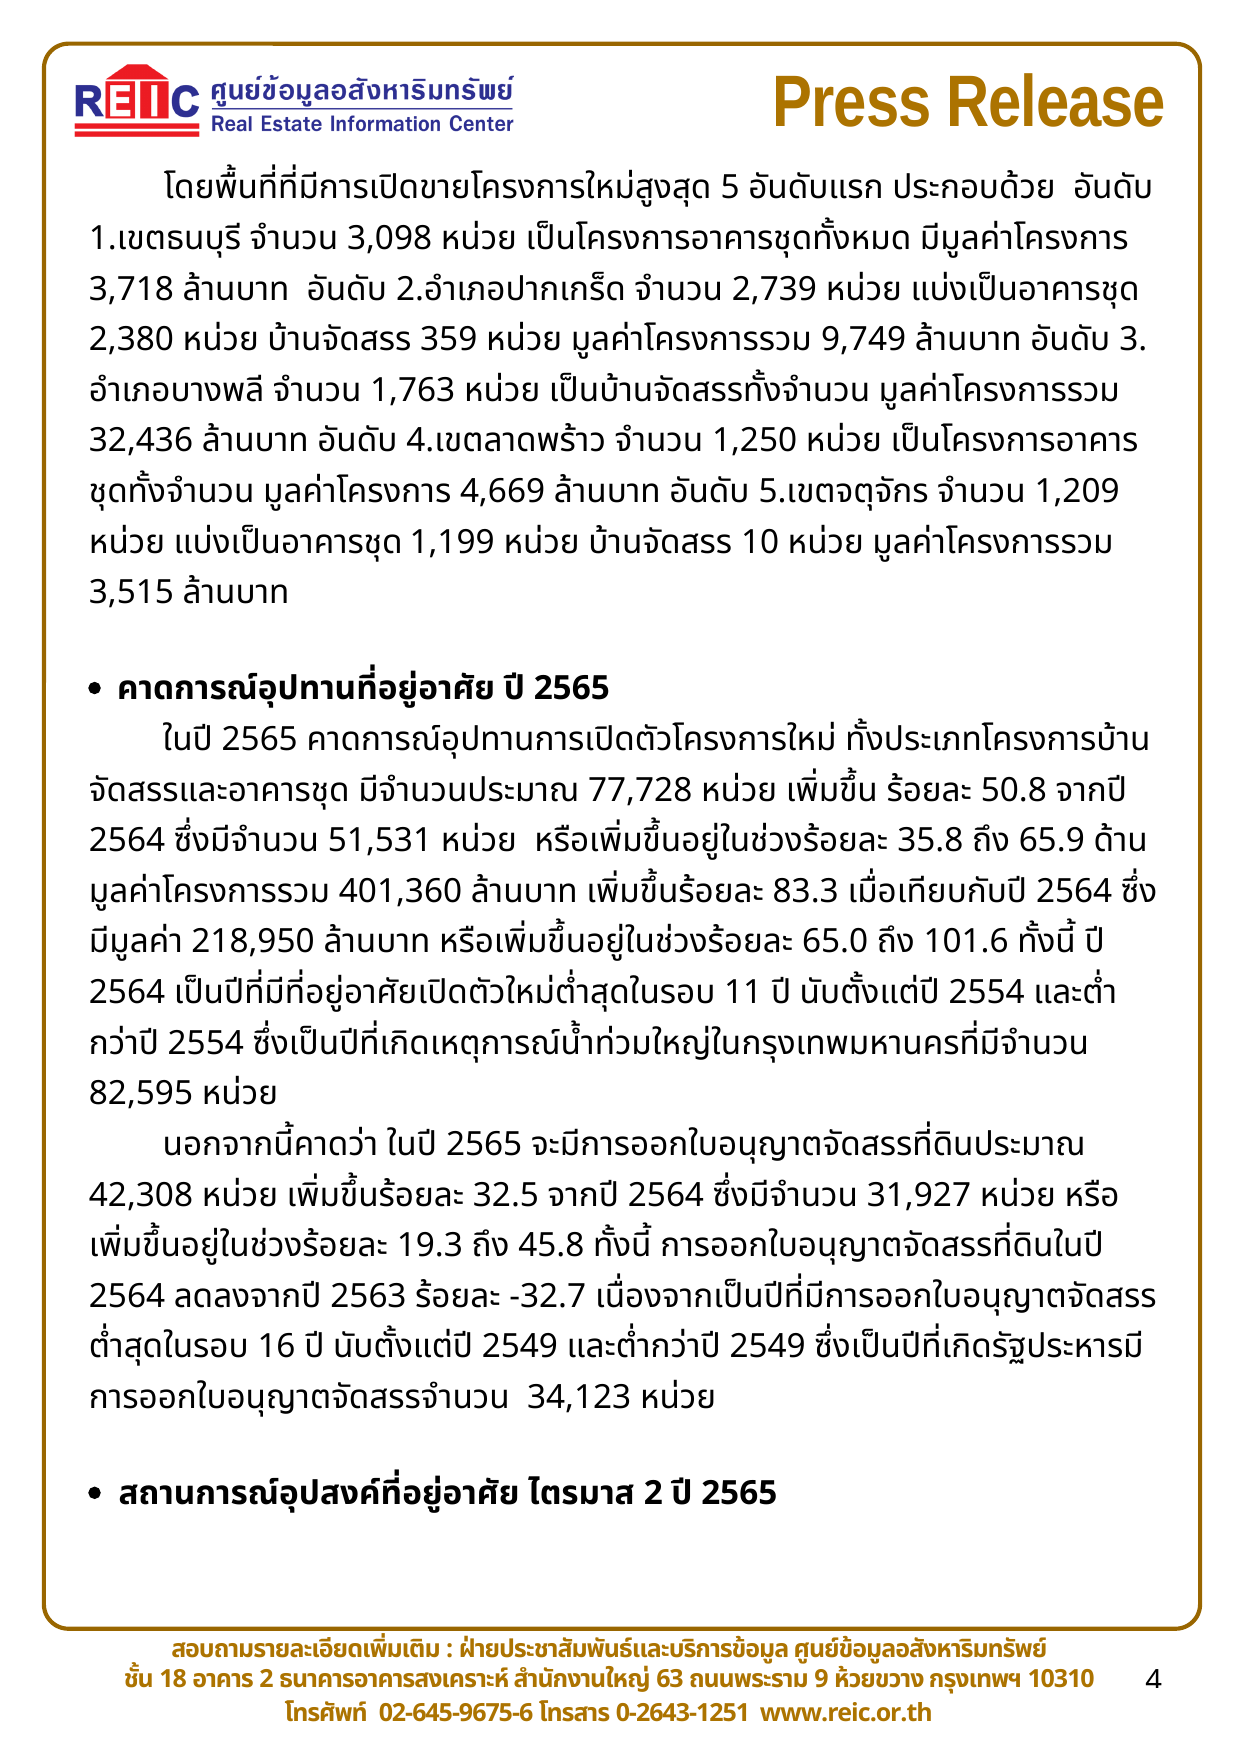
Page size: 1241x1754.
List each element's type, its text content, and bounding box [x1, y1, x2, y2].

text โดยพื้นที่ที่มีการเปิดขายโครงการใหม่สูงสุด 5 อันดับแรก ประกอบด้วย อันดับ 1.เขตธนบุรี จำนวน 3,098 หน่วย เป็นโครงการอาคารชุดทั้งหมด มีมูลค่าโครงการ 3,718 ล้านบาท อันดับ 2.อำเภอปากเกร็ด จำนวน 2,739 หน่วย แบ่งเป็นอาคารชุด 2,380 หน่วย บ้านจัดสรร 359 หน่วย มูลค่าโครงการรวม 9,749 ล้านบาท อันดับ 3. อำเภอบางพลี จำนวน 1,763 หน่วย เป็นบ้านจัดสรรทั้งจำนวน มูลค่าโครงการรวม 32,436 ล้านบาท อันดับ 4.เขตลาดพร้าว จำนวน 1,250 หน่วย เป็นโครงการอาคารชุดทั้งจำนวน มูลค่าโครงการ 4,669 ล้านบาท อันดับ 5.เขตจตุจักร จำนวน 1,209 หน่วย แบ่งเป็นอาคารชุด1,199 หน่วย บ้านจัดสรร 10 หน่วย มูลค่าโครงการรวม 3,515 ล้านบาท [89, 163, 1167, 619]
picture [54, 61, 534, 138]
text ในปี 2565 คาดการณ์อุปทานการเปิดตัวโครงการใหม่ ทั้งประเภทโครงการบ้านจัดสรรและอาคารชุด มีจำนวนประมาณ 77,728 หน่วย เพิ่มขึ้น ร้อยละ 50.8 จากปี 2564 ซึ่งมีจำนวน 51,531 หน่วย หรือเพิ่มขึ้นอยู่ในช่วงร้อยละ 35.8 ถึง 65.9 ด้านมูลค่าโครงการรวม 401,360 ล้านบาท เพิ่มขึ้นร้อยละ 83.3 เมื่อเทียบกับปี 2564 ซึ่งมีมูลค่า 218,950 ล้านบาท หรือเพิ่มขึ้นอยู่ในช่วงร้อยละ 65.0 ถึง 101.6 ทั้งนี้ ปี 2564 เป็นปีที่มีที่อยู่อาศัยเปิดตัวใหม่ต่ำสุดในรอบ 11 ปี นับตั้งแต่ปี 2554 และต่ำกว่าปี 2554 ซึ่งเป็นปีที่เกิดเหตุการณ์น้ำท่วมใหญ่ในกรุงเทพมหานครที่มีจำนวน 82,595 หน่วย [89, 715, 1167, 1120]
list คาดการณ์อุปทานที่อยู่อาศัย ปี 2565 [89, 664, 1167, 715]
list สถานการณ์อุปสงค์ที่อยู่อาศัย ไตรมาส 2 ปี 2565 [89, 1469, 1167, 1519]
text นอกจากนี้คาดว่า ในปี 2565 จะมีการออกใบอนุญาตจัดสรรที่ดินประมาณ 42,308 หน่วย เพิ่มขึ้นร้อยละ 32.5 จากปี 2564 ซึ่งมีจำนวน 31,927 หน่วย หรือเพิ่มขึ้นอยู่ในช่วงร้อยละ 19.3 ถึง 45.8 ทั้งนี้ การออกใบอนุญาตจัดสรรที่ดินในปี 2564 ลดลงจากปี 2563 ร้อยละ -32.7 เนื่องจากเป็นปีที่มีการออกใบอนุญาตจัดสรรต่ำสุดในรอบ 16 ปี นับตั้งแต่ปี 2549 และต่ำกว่าปี 2549 ซึ่งเป็นปีที่เกิดรัฐประหารมีการออกใบอนุญาตจัดสรรจำนวน 34,123 หน่วย [89, 1120, 1167, 1423]
